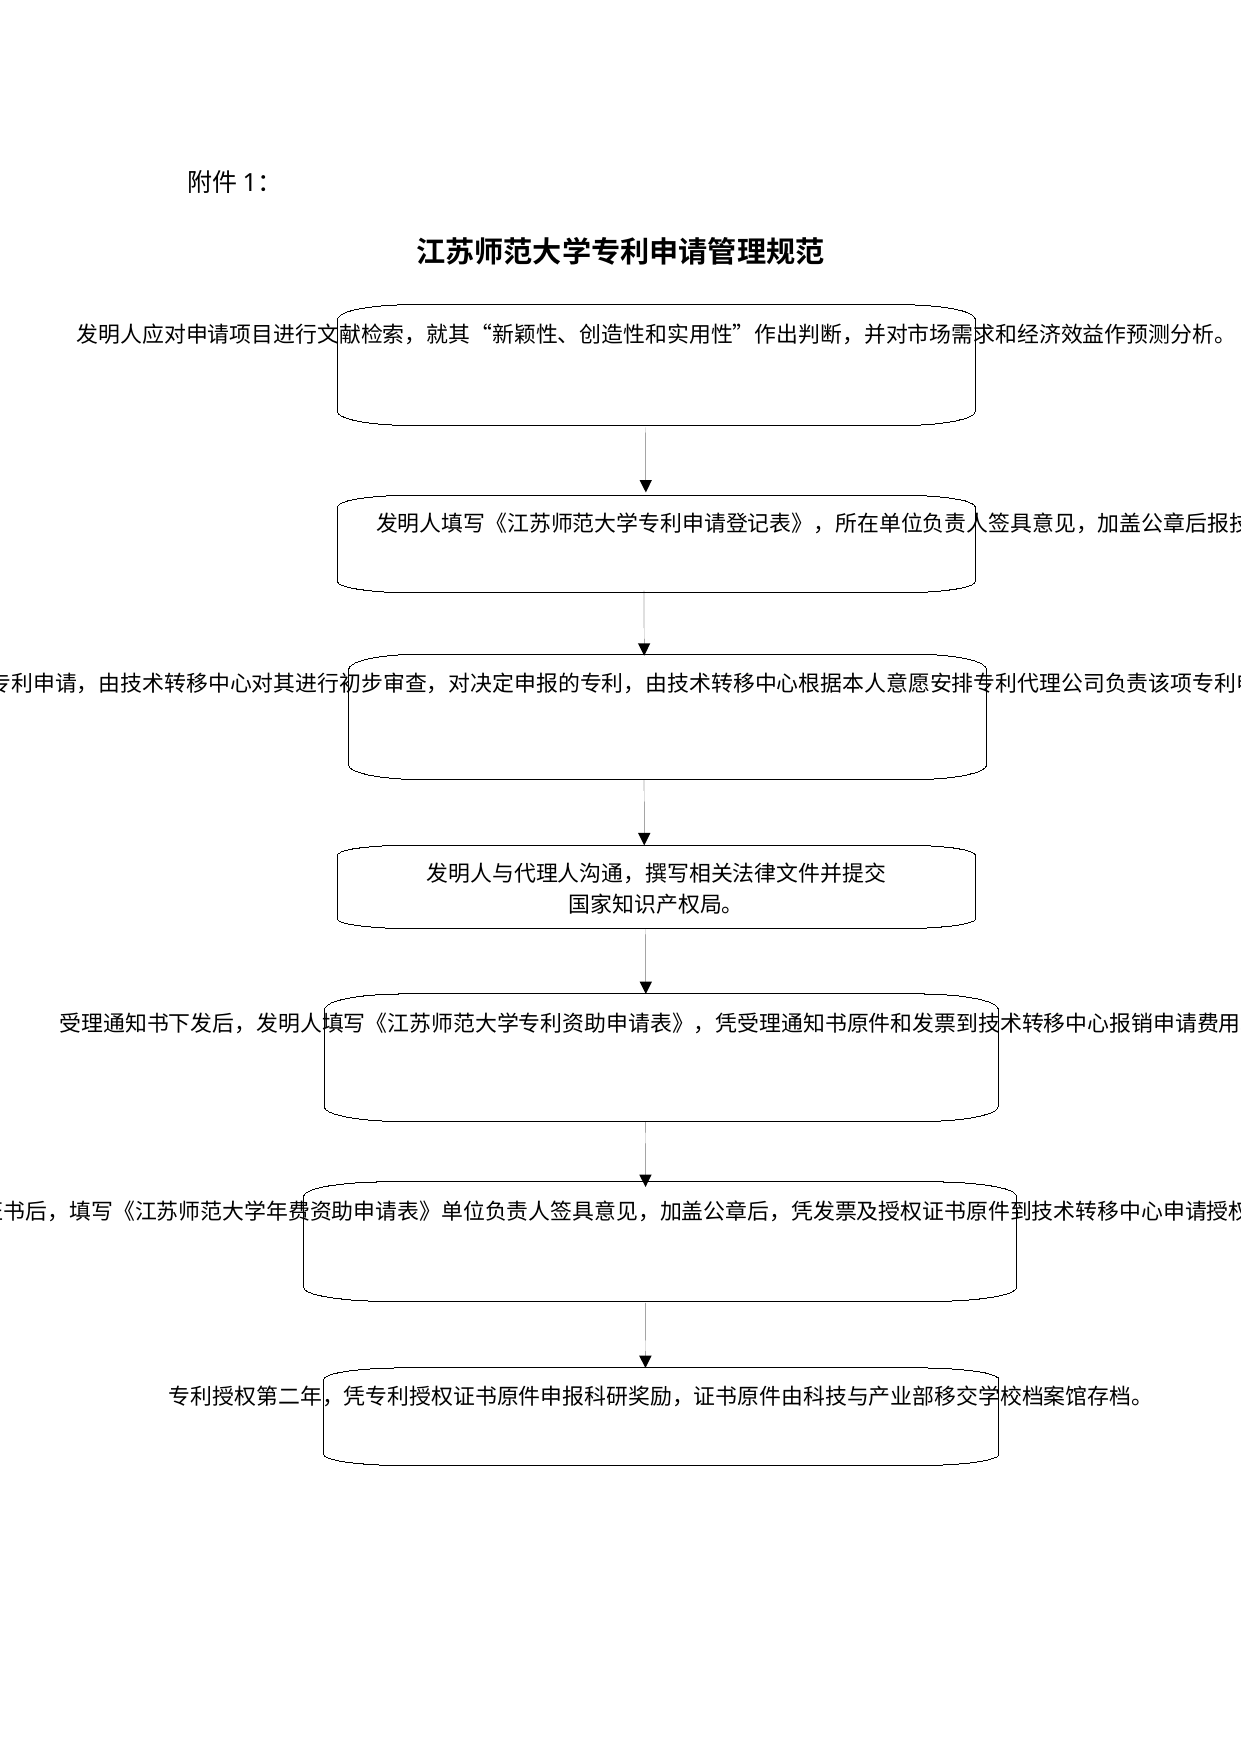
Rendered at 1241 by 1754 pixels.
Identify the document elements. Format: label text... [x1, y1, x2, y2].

text 附件1： [187, 162, 1053, 198]
text 江苏师范大学专利申请管理规范 [187, 229, 1053, 271]
